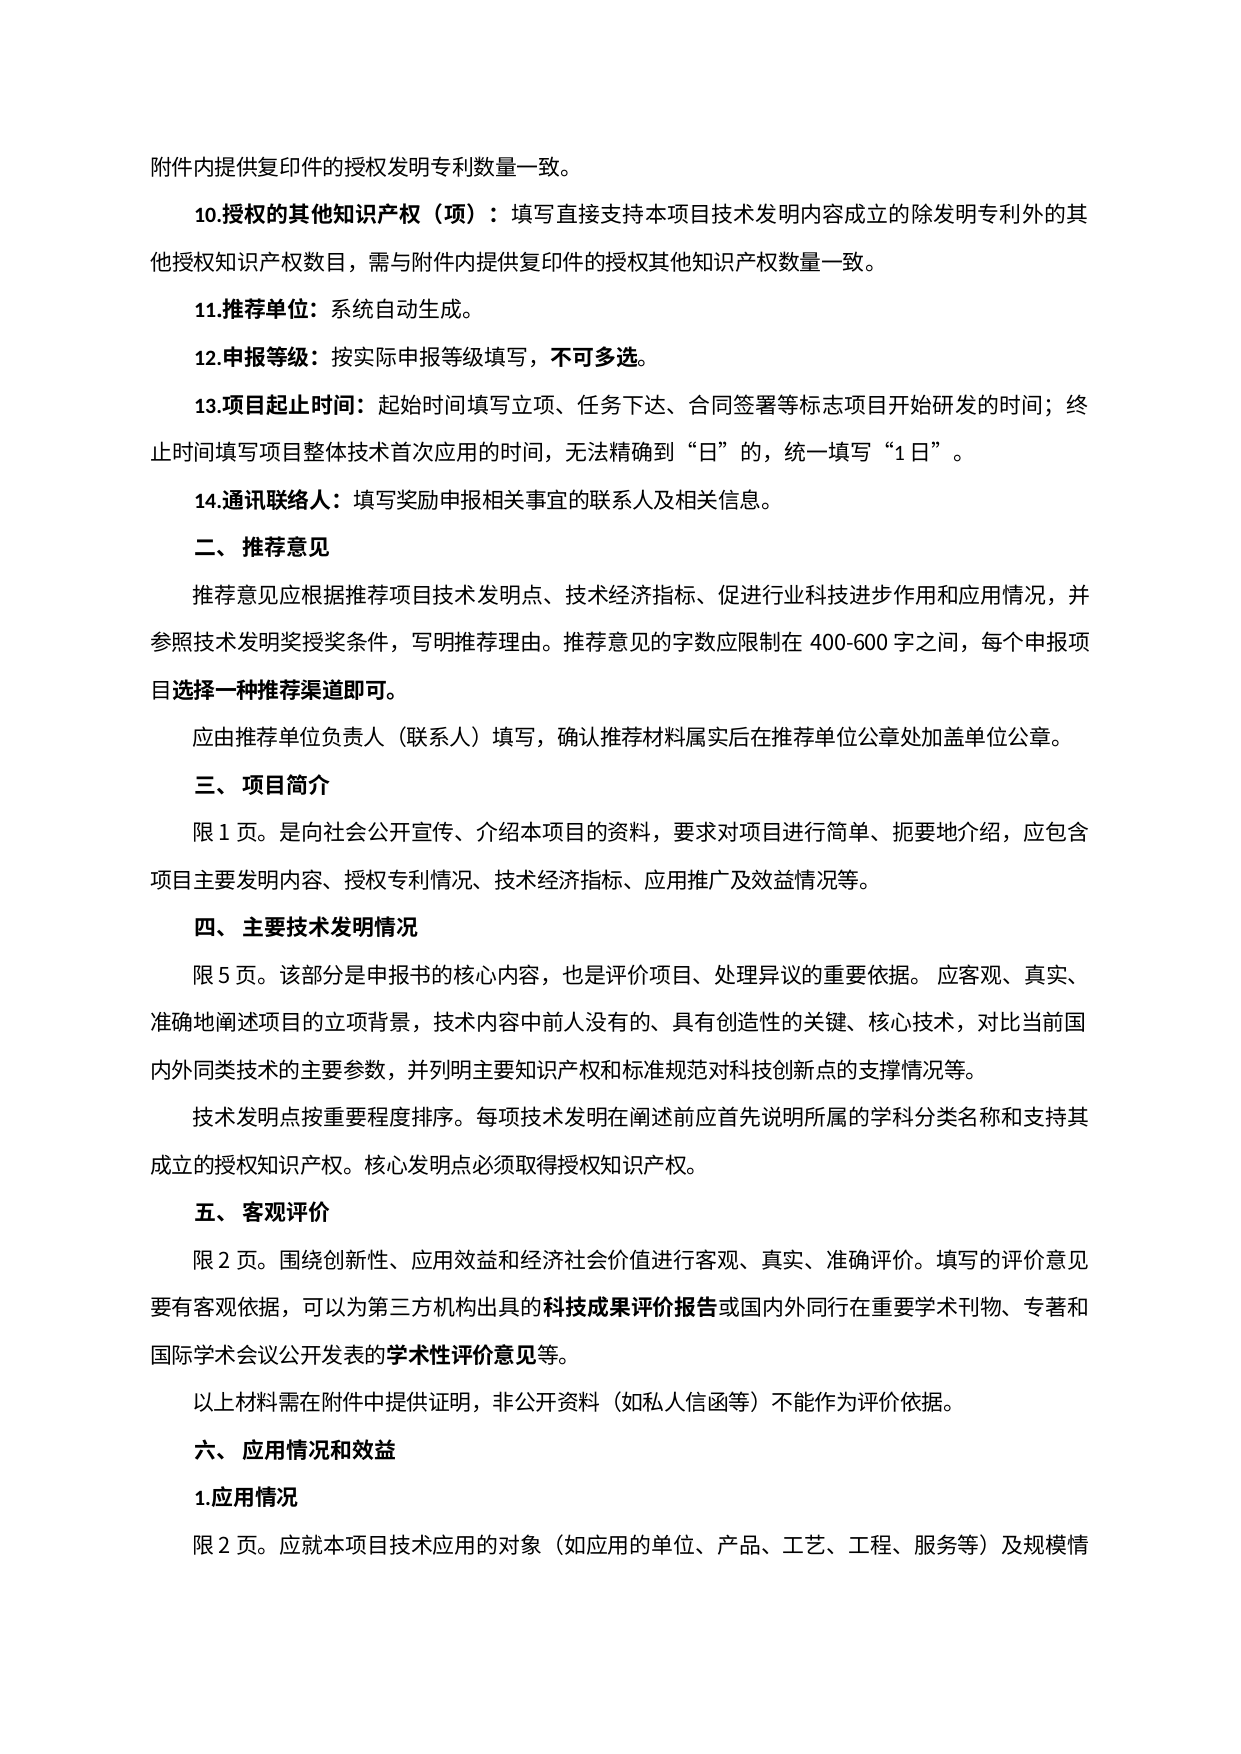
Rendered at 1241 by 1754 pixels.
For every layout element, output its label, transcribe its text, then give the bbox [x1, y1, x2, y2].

text 推荐意见应根据推荐项目技术发明点、技术经济指标、促进行业科技进步作用和应用情况，并参照技术发明奖授奖条件，写明推荐理由。推荐意见的字数应限制在 400-600 字之间，每个申报项目选择一种推荐渠道即可。 [150, 578, 1090, 704]
text 应由推荐单位负责人（联系人）填写，确认推荐材料属实后在推荐单位公章处加盖单位公章。 [150, 720, 1090, 752]
text 14.通讯联络人：填写奖励申报相关事宜的联系人及相关信息。 [150, 483, 1090, 514]
subtitle 五、 客观评价 [150, 1195, 1090, 1227]
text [150, 150, 1090, 182]
text 技术发明点按重要程度排序。每项技术发明在阐述前应首先说明所属的学科分类名称和支持其成立的授权知识产权。核心发明点必须取得授权知识产权。 [150, 1100, 1090, 1179]
subtitle 四、 主要技术发明情况 [150, 910, 1090, 942]
subtitle 二、 推荐意见 [150, 530, 1090, 562]
list 11.推荐单位：系统自动生成。 [150, 292, 1090, 324]
text 限1页。是向社会公开宣传、介绍本项目的资料，要求对项目进行简单、扼要地介绍，应包含项目主要发明内容、授权专利情况、技术经济指标、应用推广及效益情况等。 [150, 815, 1090, 894]
text 以上材料需在附件中提供证明，非公开资料（如私人信函等）不能作为评价依据。 [150, 1385, 1090, 1417]
text 限2页。围绕创新性、应用效益和经济社会价值进行客观、真实、准确评价。填写的评价意见要有客观依据，可以为第三方机构出具的科技成果评价报告或国内外同行在重要学术刊物、专著和国际学术会议公开发表的学术性评价意见等。 [150, 1243, 1090, 1369]
text 10.授权的其他知识产权（项）：填写直接支持本项目技术发明内容成立的除发明专利外的其他授权知识产权数目，需与附件内提供复印件的授权其他知识产权数量一致。 [150, 197, 1090, 277]
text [150, 1528, 1090, 1559]
text 12.申报等级：按实际申报等级填写，不可多选。 [150, 340, 1090, 372]
text 1.应用情况 [150, 1480, 1090, 1512]
text 13.项目起止时间：起始时间填写立项、任务下达、合同签署等标志项目开始研发的时间；终止时间填写项目整体技术首次应用的时间，无法精确到“日”的，统一填写“1日”。 [150, 388, 1090, 467]
text 限5页。该部分是申报书的核心内容，也是评价项目、处理异议的重要依据。 应客观、真实、准确地阐述项目的立项背景，技术内容中前人没有的、具有创造性的关键、核心技术，对比当前国内外同类技术的主要参数，并列明主要知识产权和标准规范对科技创新点的支撑情况等。 [150, 958, 1090, 1084]
subtitle 六、 应用情况和效益 [150, 1433, 1090, 1464]
subtitle 三、 项目简介 [150, 768, 1090, 799]
